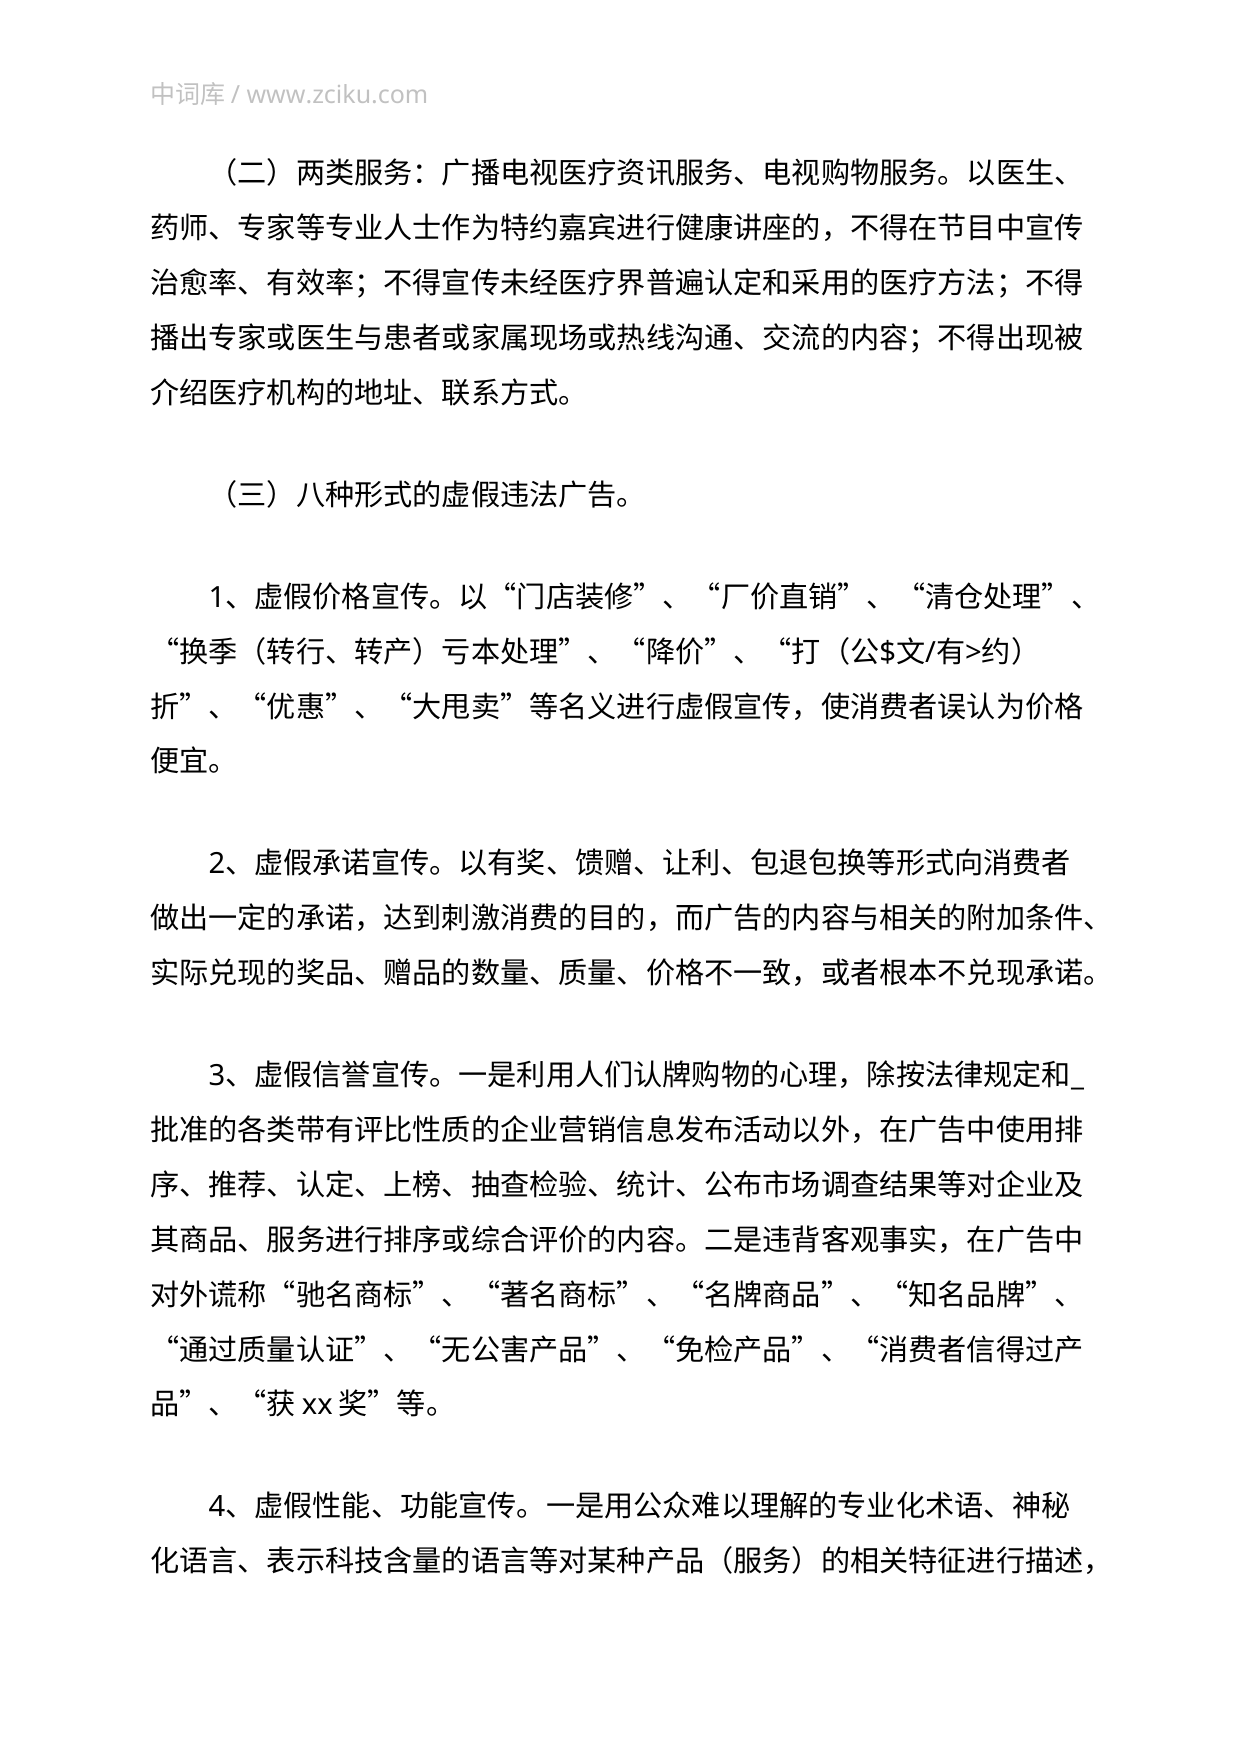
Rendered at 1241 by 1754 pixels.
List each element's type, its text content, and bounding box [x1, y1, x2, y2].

text （二）两类服务：广播电视医疗资讯服务、电视购物服务。以医生、药师、专家等专业人士作为特约嘉宾进行健康讲座的，不得在节目中宣传治愈率、有效率；不得宣传未经医疗界普遍认定和采用的医疗方法；不得播出专家或医生与患者或家属现场或热线沟通、交流的内容；不得出现被介绍医疗机构的地址、联系方式。 [150, 150, 1090, 412]
text 2、虚假承诺宣传。以有奖、馈赠、让利、包退包换等形式向消费者做出一定的承诺，达到刺激消费的目的，而广告的内容与相关的附加条件、实际兑现的奖品、赠品的数量、质量、价格不一致，或者根本不兑现承诺。 [150, 840, 1090, 992]
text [150, 1483, 1090, 1580]
text 1、虚假价格宣传。以“门店装修”、“厂价直销”、“清仓处理”、“换季（转行、转产）亏本处理”、“降价”、“打（公$文/有>约）折”、“优惠”、“大甩卖”等名义进行虚假宣传，使消费者误认为价格便宜。 [150, 573, 1090, 780]
text （三）八种形式的虚假违法广告。 [150, 471, 1090, 514]
text 3、虚假信誉宣传。一是利用人们认牌购物的心理，除按法律规定和_批准的各类带有评比性质的企业营销信息发布活动以外，在广告中使用排序、推荐、认定、上榜、抽查检验、统计、公布市场调查结果等对企业及其商品、服务进行排序或综合评价的内容。二是违背客观事实，在广告中对外谎称“驰名商标”、“著名商标”、“名牌商品”、“知名品牌”、“通过质量认证”、“无公害产品”、“免检产品”、“消费者信得过产品”、“获xx奖”等。 [150, 1051, 1090, 1423]
